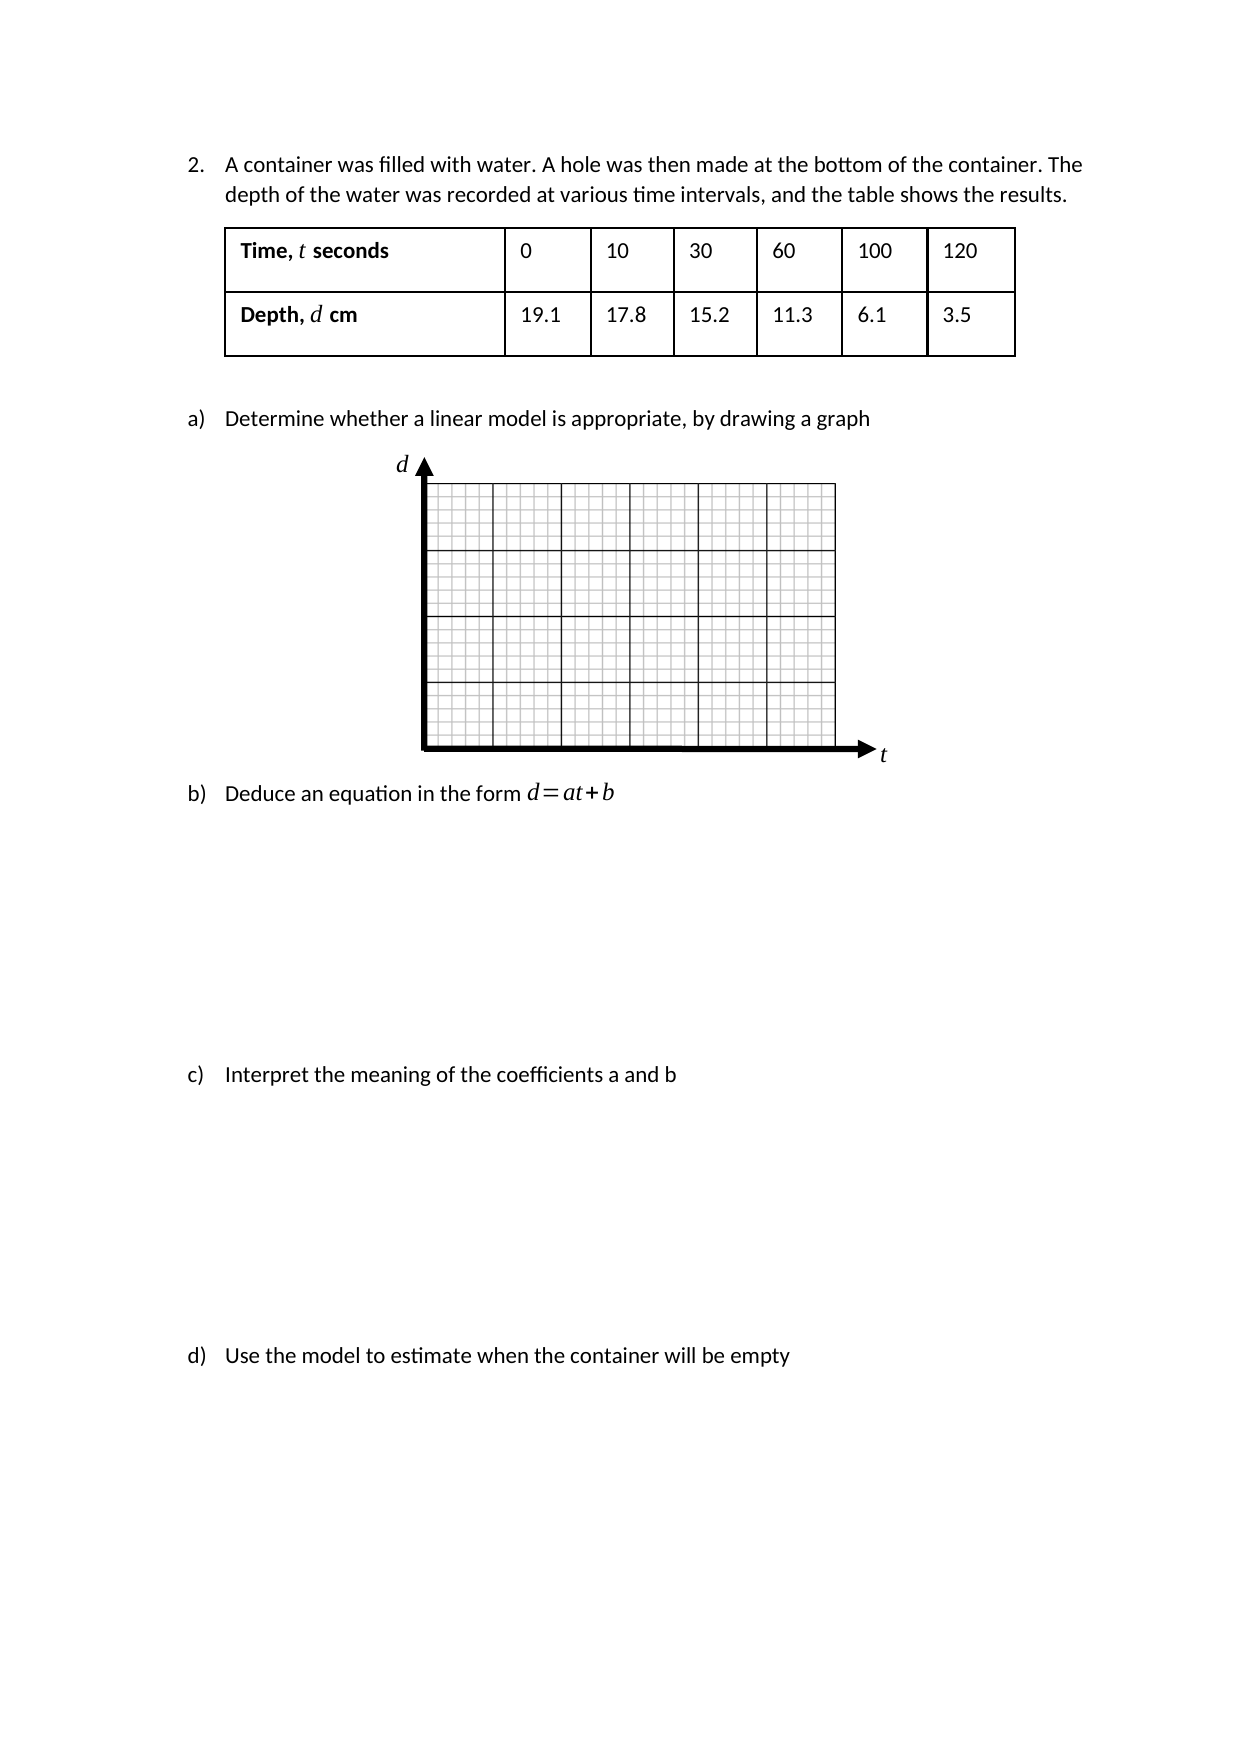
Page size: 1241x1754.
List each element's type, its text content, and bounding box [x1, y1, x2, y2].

table_header 30 [675, 229, 756, 291]
table_header 100 [843, 229, 926, 291]
picture [428, 483, 836, 745]
table_header Time, seconds [226, 229, 504, 291]
table_cell 6.1 [843, 293, 926, 355]
table_cell 11.3 [758, 293, 841, 355]
table_header 120 [929, 229, 1014, 291]
table_cell Depth, cm [226, 293, 504, 355]
table_cell 19.1 [506, 293, 590, 355]
list A container was filled with water. A hole was then made at the bottom of the container. The depth of the water was recorded at various time intervals, and the table shows the results. [187, 150, 1090, 208]
table_header 60 [758, 229, 841, 291]
table_cell 17.8 [592, 293, 673, 355]
table_header 0 [506, 229, 590, 291]
table_cell 15.2 [675, 293, 756, 355]
list Determine whether a linear model is appropriate, by drawing a graph [187, 404, 1090, 432]
list Use the model to estimate when the container will be empty [187, 1341, 1090, 1369]
table_cell 3.5 [929, 293, 1014, 355]
list Deduce an equation in the form [187, 779, 1090, 807]
table_header 10 [592, 229, 673, 291]
list Interpret the meaning of the coefficients a and b [187, 1060, 1090, 1088]
